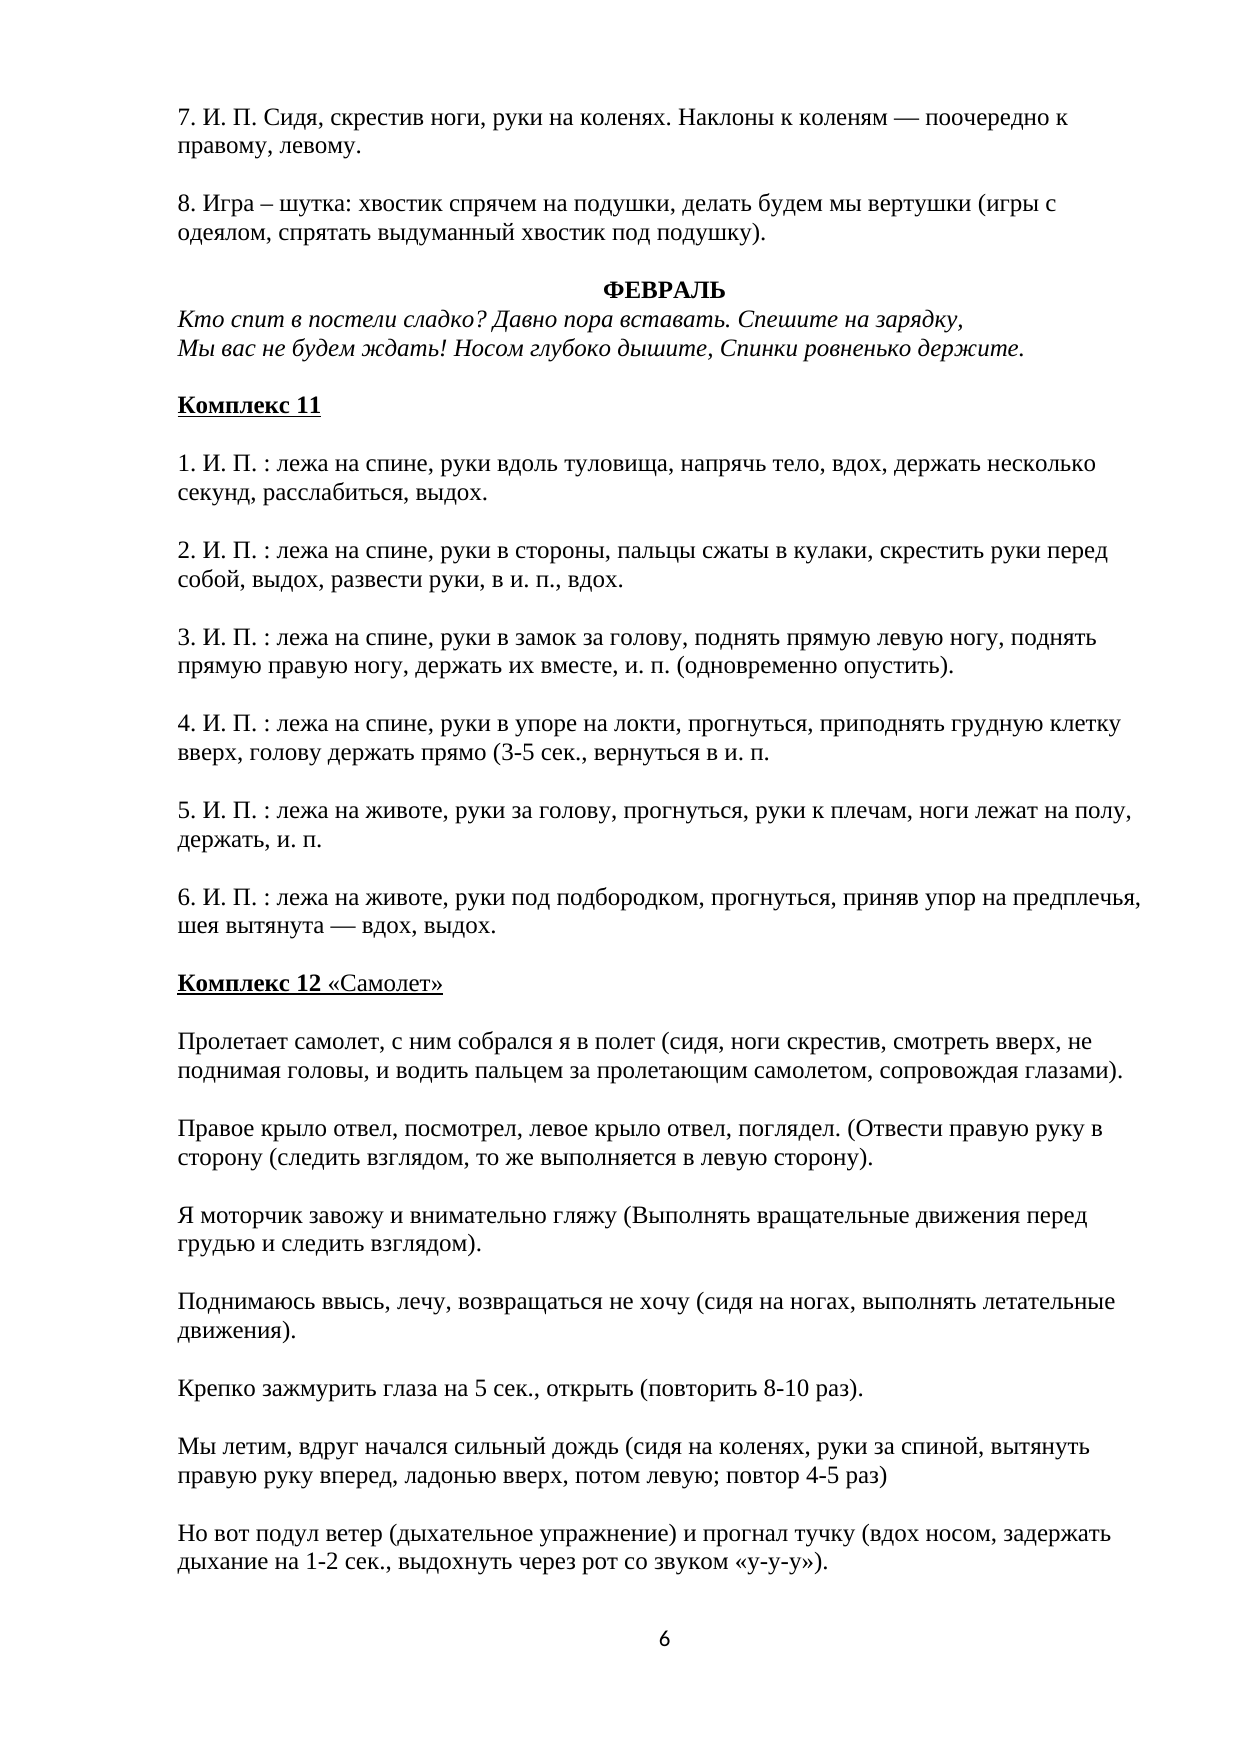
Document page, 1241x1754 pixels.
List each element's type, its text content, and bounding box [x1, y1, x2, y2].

text 6. И. П. : лежа на животе, руки под подбородком, прогнуться, приняв упор на предплечья, шея вытянута — вдох, выдох. [177, 882, 1152, 939]
text Я моторчик завожу и внимательно гляжу (Выполнять вращательные движения перед грудью и следить взглядом). [177, 1200, 1152, 1257]
text Крепко зажмурить глаза на 5 сек., открыть (повторить 8-10 раз). [177, 1373, 1152, 1402]
text 5. И. П. : лежа на животе, руки за голову, прогнуться, руки к плечам, ноги лежат на полу, держать, и. п. [177, 795, 1152, 853]
text ФЕВРАЛЬ [177, 275, 1152, 304]
text Поднимаюсь ввысь, лечу, возвращаться не хочу (сидя на ногах, выполнять летательные движения). [177, 1286, 1152, 1344]
text 8. Игра – шутка: хвостик спрячем на подушки, делать будем мы вертушки (игры с одеялом, спрятать выдуманный хвостик под подушку). [177, 188, 1152, 246]
text Мы летим, вдруг начался сильный дождь (сидя на коленях, руки за спиной, вытянуть правую руку вперед, ладонью вверх, потом левую; повтор 4-5 раз) [177, 1431, 1152, 1488]
text 7. И. П. Сидя, скрестив ноги, руки на коленях. Наклоны к коленям — поочередно к правому, левому. [177, 102, 1152, 159]
text Кто спит в постели сладко? Давно пора вставать. Спешите на зарядку, [177, 304, 1152, 333]
text 2. И. П. : лежа на спине, руки в стороны, пальцы сжаты в кулаки, скрестить руки перед собой, выдох, развести руки, в и. п., вдох. [177, 535, 1152, 593]
text Мы вас не будем ждать! Носом глубоко дышите, Спинки ровненько держите. [177, 333, 1152, 361]
text Комплекс 11 [177, 391, 1152, 419]
text 4. И. П. : лежа на спине, руки в упоре на локти, прогнуться, приподнять грудную клетку вверх, голову держать прямо (3-5 сек., вернуться в и. п. [177, 708, 1152, 766]
text Правое крыло отвел, посмотрел, левое крыло отвел, поглядел. (Отвести правую руку в сторону (следить взглядом, то же выполняется в левую сторону). [177, 1113, 1152, 1171]
text Комплекс 12 «Самолет» [177, 968, 1152, 997]
text Пролетает самолет, с ним собрался я в полет (сидя, ноги скрестив, смотреть вверх, не поднимая головы, и водить пальцем за пролетающим самолетом, сопровождая глазами). [177, 1026, 1152, 1084]
text 3. И. П. : лежа на спине, руки в замок за голову, поднять прямую левую ногу, поднять прямую правую ногу, держать их вместе, и. п. (одновременно опустить). [177, 622, 1152, 679]
text Но вот подул ветер (дыхательное упражнение) и прогнал тучку (вдох носом, задержать дыхание на 1-2 сек., выдохнуть через рот со звуком «у-у-у»). [177, 1518, 1152, 1575]
text 1. И. П. : лежа на спине, руки вдоль туловища, напрячь тело, вдох, держать несколько секунд, расслабиться, выдох. [177, 448, 1152, 506]
